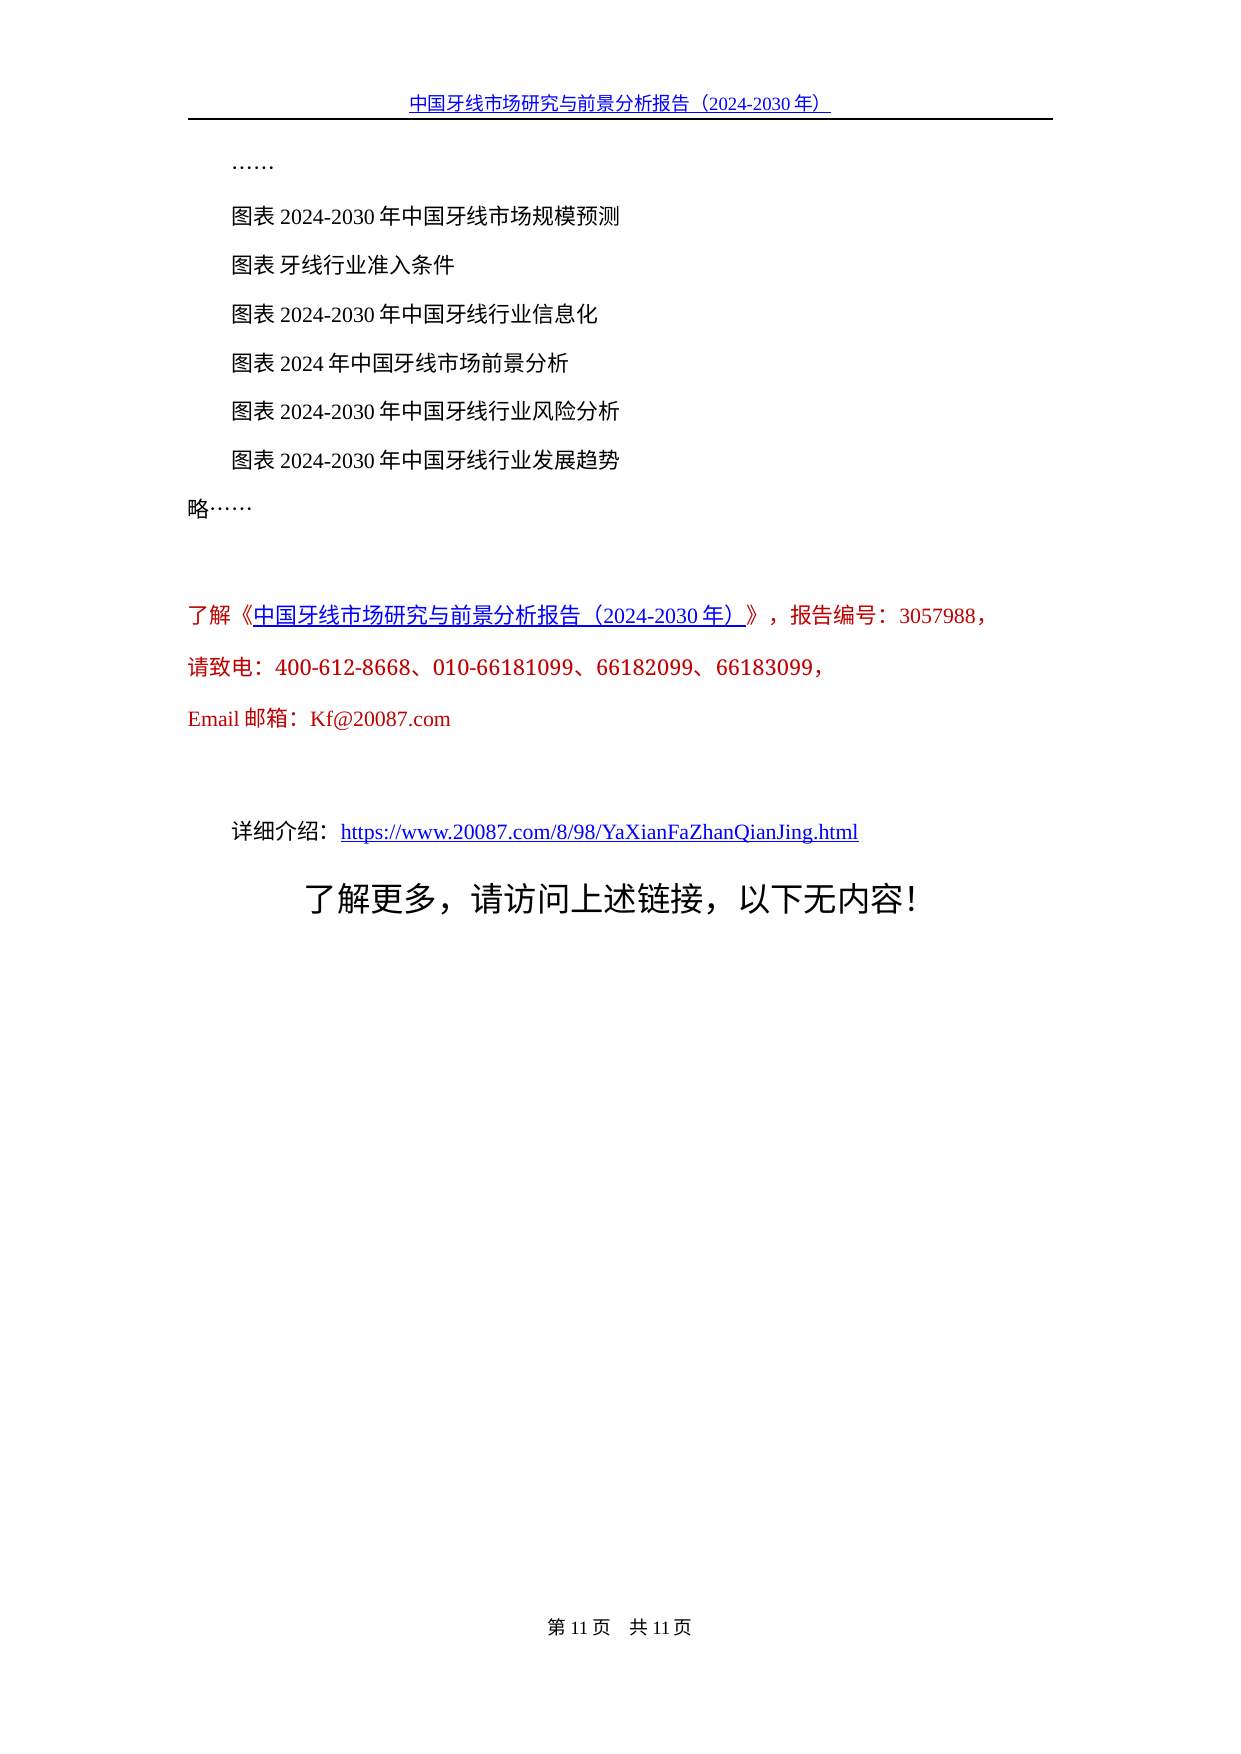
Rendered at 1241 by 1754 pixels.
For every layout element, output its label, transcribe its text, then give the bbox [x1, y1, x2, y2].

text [187, 150, 1053, 524]
title 了解更多，请访问上述链接，以下无内容！ [187, 864, 1053, 929]
text 详细介绍：https://www.20087.com/8/98/YaXianFaZhanQianJing.html [187, 814, 1053, 846]
text Email邮箱：Kf@20087.com [187, 701, 1053, 733]
text 请致电：400-612-8668、010-66181099、66182099、66183099， [187, 649, 1053, 682]
text 了解《中国牙线市场研究与前景分析报告（2024-2030年）》，报告编号：3057988， [187, 598, 1053, 630]
